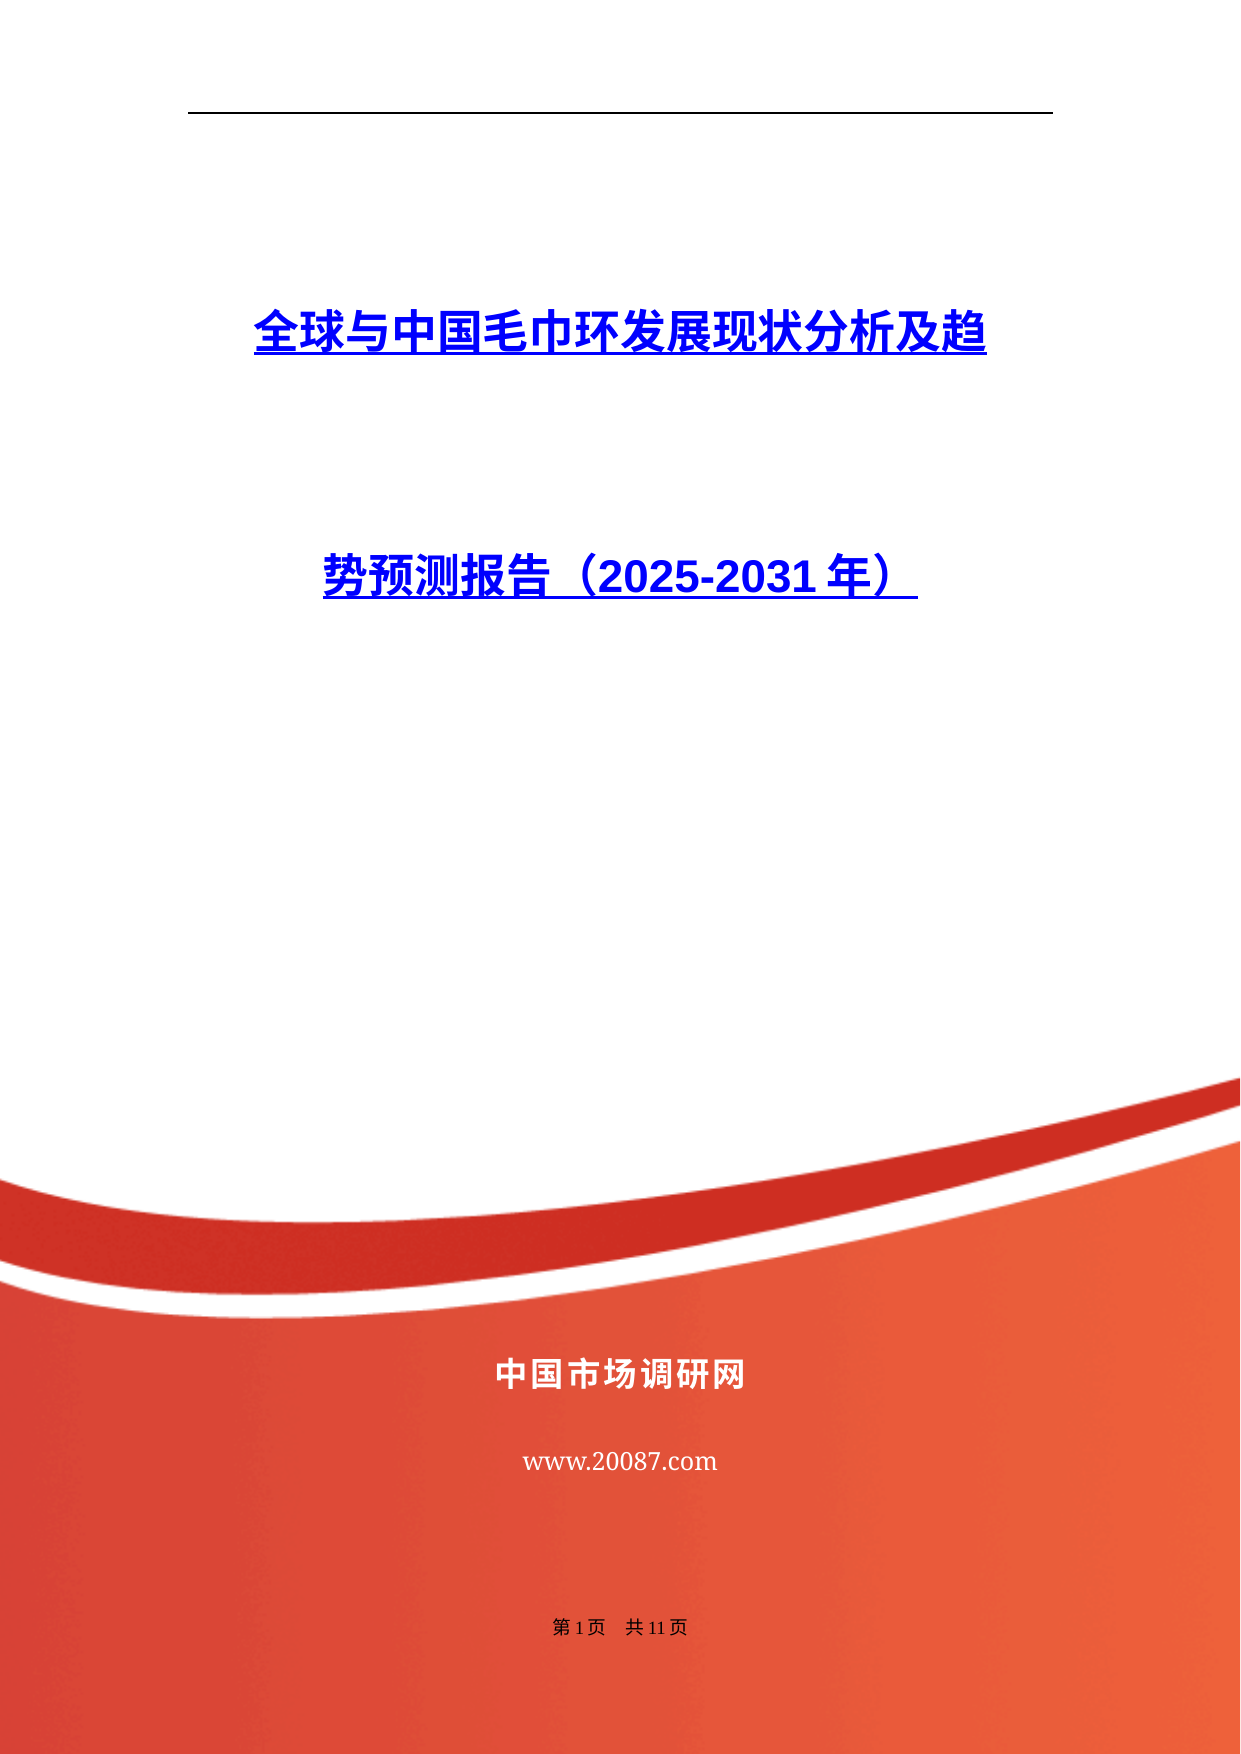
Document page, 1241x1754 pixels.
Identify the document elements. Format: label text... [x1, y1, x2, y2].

text www.20087.com [187, 1428, 1053, 1493]
table_header 全球与中国毛巾环发展现状分析及趋势预测报告（2025-2031年） [188, 207, 1053, 773]
picture [0, 1006, 1241, 1754]
subtitle 中国市场调研网 [187, 1339, 1053, 1404]
